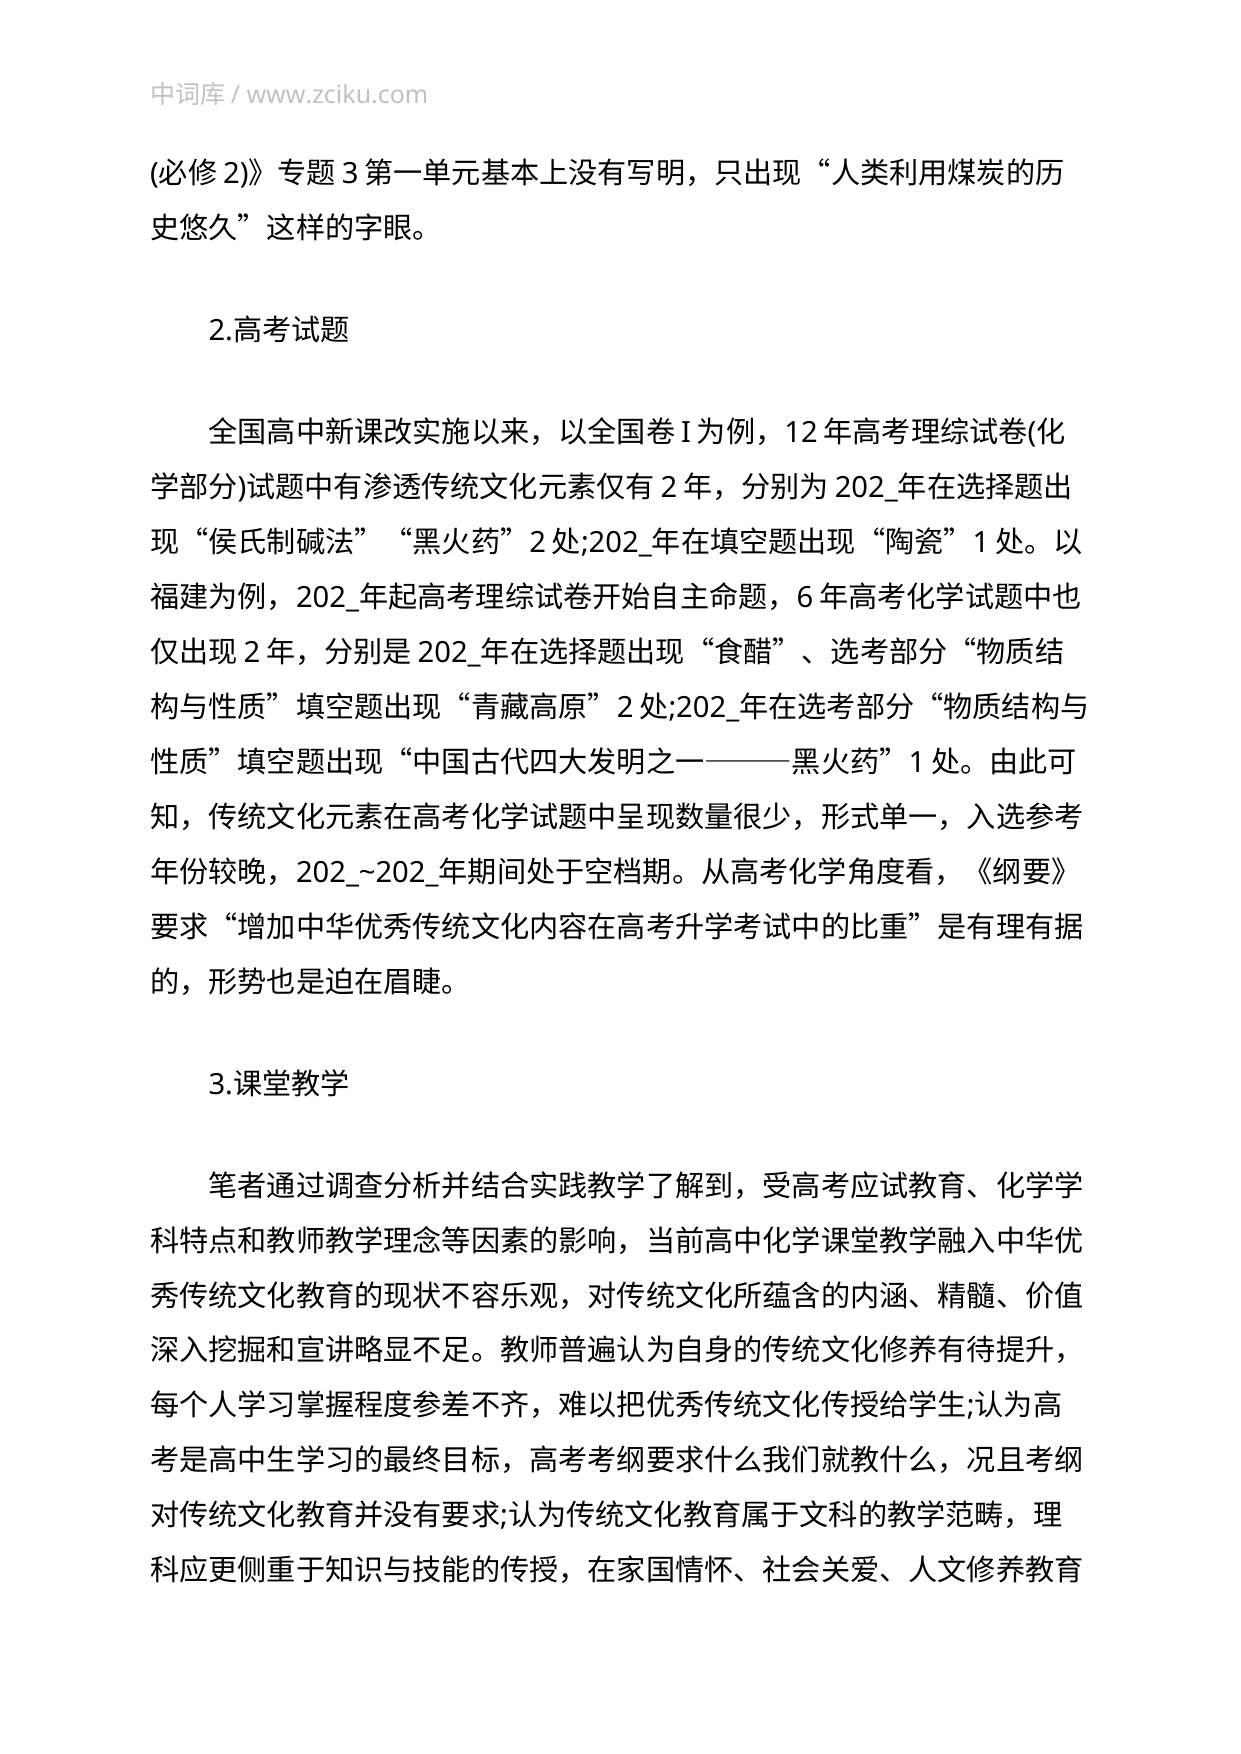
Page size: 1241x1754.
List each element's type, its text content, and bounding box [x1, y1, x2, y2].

text 3.课堂教学 [150, 1060, 1090, 1103]
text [150, 150, 1090, 247]
text 2.高考试题 [150, 307, 1090, 349]
text 全国高中新课改实施以来，以全国卷I为例，12年高考理综试卷(化学部分)试题中有渗透传统文化元素仅有2年，分别为202_年在选择题出现“侯氏制碱法”“黑火药”2处;202_年在填空题出现“陶瓷”1处。以福建为例，202_年起高考理综试卷开始自主命题，6年高考化学试题中也仅出现2年，分别是202_年在选择题出现“食醋”、选考部分“物质结构与性质”填空题出现“青藏高原”2处;202_年在选考部分“物质结构与性质”填空题出现“中国古代四大发明之一———黑火药”1处。由此可知，传统文化元素在高考化学试题中呈现数量很少，形式单一，入选参考年份较晚，202_~202_年期间处于空档期。从高考化学角度看，《纲要》要求“增加中华优秀传统文化内容在高考升学考试中的比重”是有理有据的，形势也是迫在眉睫。 [150, 409, 1090, 1001]
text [150, 1162, 1090, 1589]
